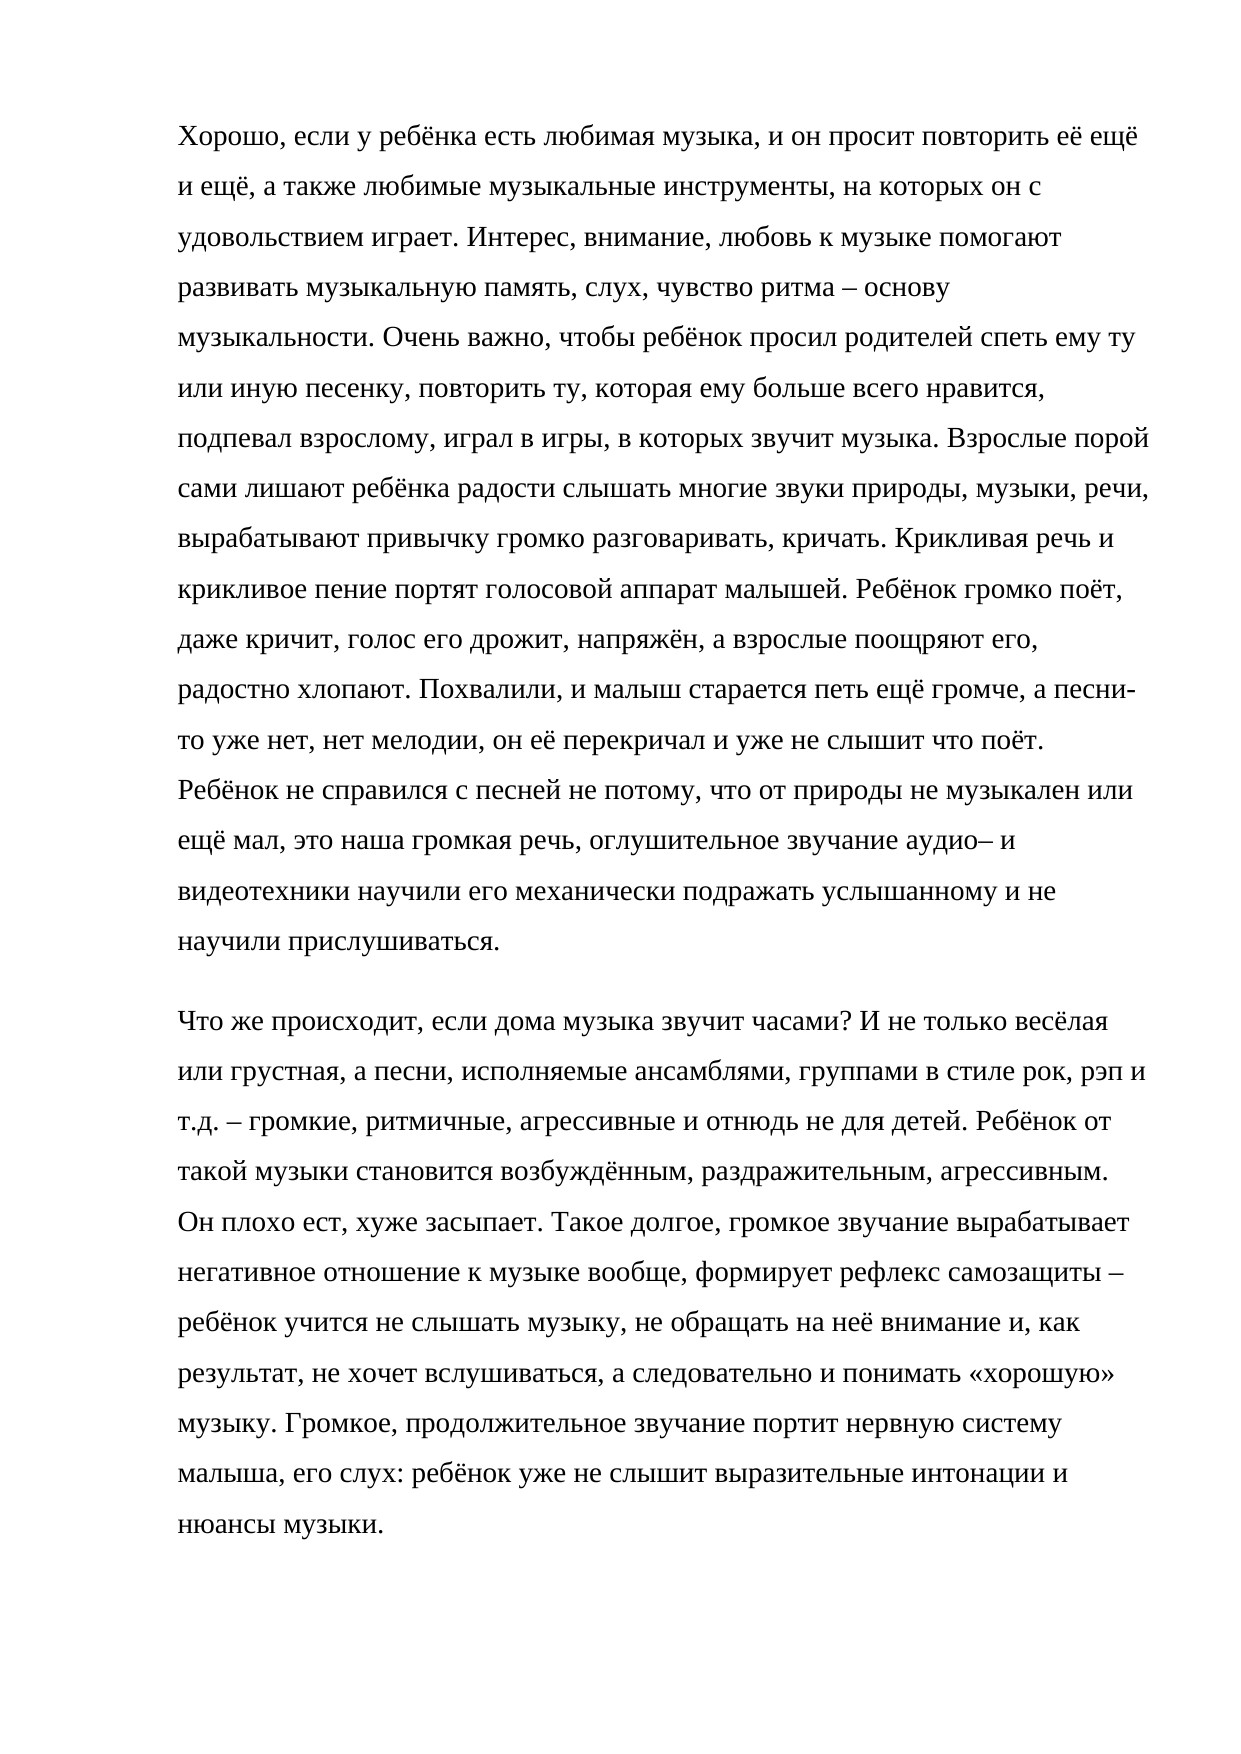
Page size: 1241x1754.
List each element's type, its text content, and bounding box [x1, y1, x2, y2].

text Что же происходит, если дома музыка звучит часами? И не только весёлая или грустная, а песни, исполняемые ансамблями, группами в стиле рок, рэп и т.д. – громкие, ритмичные, агрессивные и отнюдь не для детей. Ребёнок от такой музыки становится возбуждённым, раздражительным, агрессивным. Он плохо ест, хуже засыпает. Такое долгое, громкое звучание вырабатывает негативное отношение к музыке вообще, формирует рефлекс самозащиты – ребёнок учится не слышать музыку, не обращать на неё внимание и, как результат, не хочет вслушиваться, а следовательно и понимать «хорошую» музыку. Громкое, продолжительное звучание портит нервную систему малыша, его слух: ребёнок уже не слышит выразительные интонации и нюансы музыки. [177, 1003, 1152, 1539]
text Хорошо, если у ребёнка есть любимая музыка, и он просит повторить её ещё и ещё, а также любимые музыкальные инструменты, на которых он с удовольствием играет. Интерес, внимание, любовь к музыке помогают развивать музыкальную память, слух, чувство ритма – основу музыкальности. Очень важно, чтобы ребёнок просил родителей спеть ему ту или иную песенку, повторить ту, которая ему больше всего нравится, подпевал взрослому, играл в игры, в которых звучит музыка. Взрослые порой сами лишают ребёнка радости слышать многие звуки природы, музыки, речи, вырабатывают привычку громко разговаривать, кричать. Крикливая речь и крикливое пение портят голосовой аппарат малышей. Ребёнок громко поёт, даже кричит, голос его дрожит, напряжён, а взрослые поощряют его, радостно хлопают. Похвалили, и малыш старается петь ещё громче, а песни-то уже нет, нет мелодии, он её перекричал и уже не слышит что поёт. Ребёнок не справился с песней не потому, что от природы не музыкален или ещё мал, это наша громкая речь, оглушительное звучание аудио– и видеотехники научили его механически подражать услышанному и не научили прислушиваться. [177, 118, 1152, 957]
